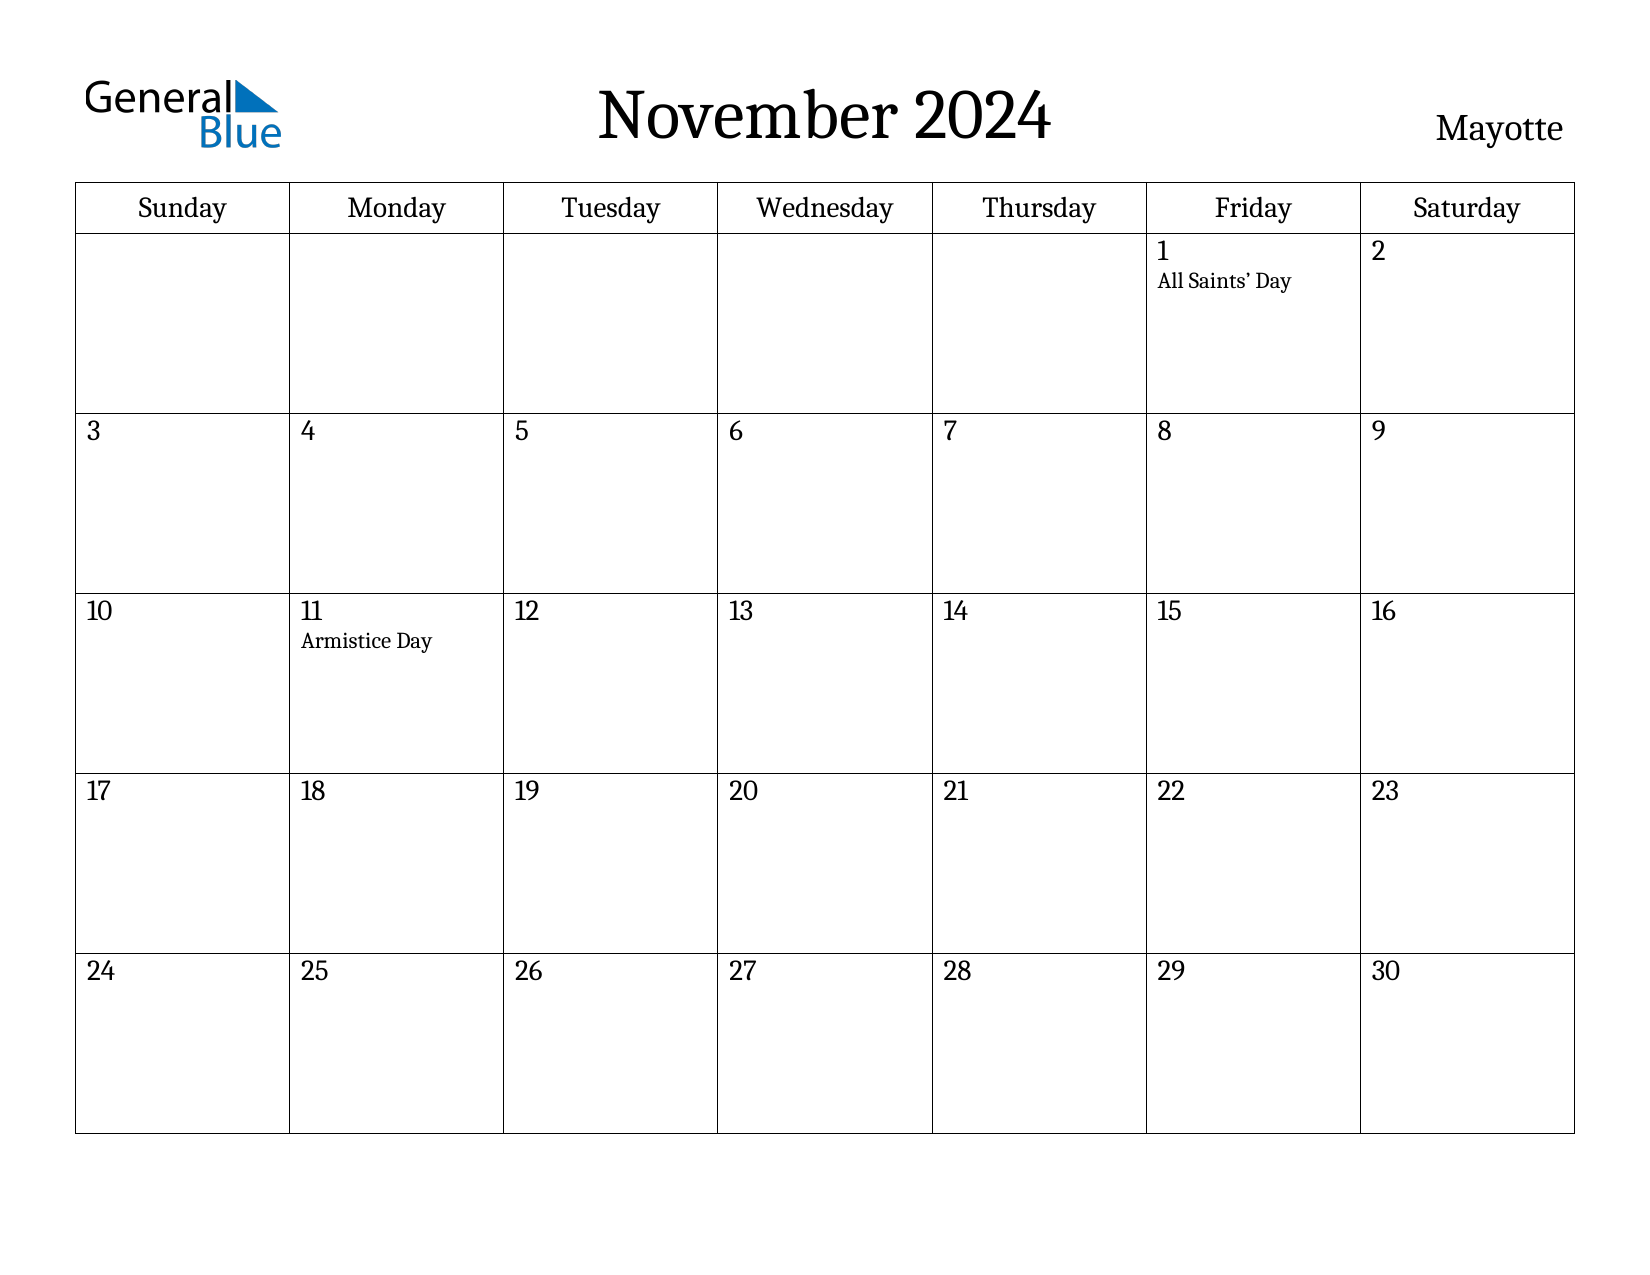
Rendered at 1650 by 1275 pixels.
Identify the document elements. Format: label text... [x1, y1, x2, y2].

table_cell 2 [1361, 234, 1574, 267]
table_cell [76, 234, 289, 267]
table_cell 14 [933, 594, 1146, 627]
table_cell 10 [76, 594, 289, 627]
table_cell [1361, 267, 1574, 413]
table_cell 24 [76, 954, 289, 987]
table_cell 15 [1147, 594, 1360, 627]
table_cell [933, 988, 1146, 1133]
table_cell [1147, 808, 1360, 953]
table_cell Sunday [76, 183, 289, 233]
table_cell 7 [933, 414, 1146, 447]
table_cell 25 [290, 954, 503, 987]
table_cell [1361, 448, 1574, 593]
table_cell [933, 627, 1146, 773]
table_cell [290, 267, 503, 413]
table_cell 18 [290, 774, 503, 807]
table_cell 28 [933, 954, 1146, 987]
table_cell 12 [504, 594, 717, 627]
table_cell [504, 234, 717, 267]
table_cell [933, 234, 1146, 267]
table_cell 13 [718, 594, 932, 627]
table_cell [76, 808, 289, 953]
table_header November 2024 [504, 75, 1146, 182]
table_cell [1147, 627, 1360, 773]
table_cell [1361, 808, 1574, 953]
table_cell [718, 234, 932, 267]
table_cell 26 [504, 954, 717, 987]
table_cell Armistice Day [290, 627, 503, 773]
table_cell [504, 627, 717, 773]
table_cell [718, 988, 932, 1133]
table_header [76, 75, 503, 182]
table_cell Friday [1147, 183, 1360, 233]
table_cell Saturday [1361, 183, 1574, 233]
table_cell 20 [718, 774, 932, 807]
table_cell 4 [290, 414, 503, 447]
table_cell 19 [504, 774, 717, 807]
table_cell [718, 808, 932, 953]
table_cell 9 [1361, 414, 1574, 447]
table_cell [504, 808, 717, 953]
table_cell 27 [718, 954, 932, 987]
table_cell 11 [290, 594, 503, 627]
table_cell [1361, 988, 1574, 1133]
table_cell [76, 627, 289, 773]
table_cell [290, 988, 503, 1133]
table_cell [504, 267, 717, 413]
table_cell 22 [1147, 774, 1360, 807]
table_cell 17 [76, 774, 289, 807]
table_cell [1147, 448, 1360, 593]
table_cell 5 [504, 414, 717, 447]
table_cell [933, 448, 1146, 593]
table_cell [76, 448, 289, 593]
table_cell 21 [933, 774, 1146, 807]
table_cell 30 [1361, 954, 1574, 987]
table_cell [290, 448, 503, 593]
table_cell [290, 808, 503, 953]
table_cell [718, 627, 932, 773]
table_cell [718, 448, 932, 593]
table_cell 3 [76, 414, 289, 447]
table_cell 1 [1147, 234, 1360, 267]
table_cell [290, 234, 503, 267]
picture [86, 80, 281, 148]
table_cell [504, 448, 717, 593]
table_cell 29 [1147, 954, 1360, 987]
table_header Mayotte [1146, 75, 1574, 182]
table_cell [718, 267, 932, 413]
table_cell 23 [1361, 774, 1574, 807]
table_cell [933, 267, 1146, 413]
table_cell [1147, 988, 1360, 1133]
table_cell [933, 808, 1146, 953]
table_cell [504, 988, 717, 1133]
table_cell Tuesday [504, 183, 717, 233]
table_cell 6 [718, 414, 932, 447]
table_cell Wednesday [718, 183, 932, 233]
table_cell [76, 988, 289, 1133]
table_cell [1361, 627, 1574, 773]
table_cell All Saints’ Day [1147, 267, 1360, 413]
table_cell 16 [1361, 594, 1574, 627]
table_cell [76, 267, 289, 413]
table_cell Monday [290, 183, 503, 233]
table_cell 8 [1147, 414, 1360, 447]
table_cell Thursday [933, 183, 1146, 233]
